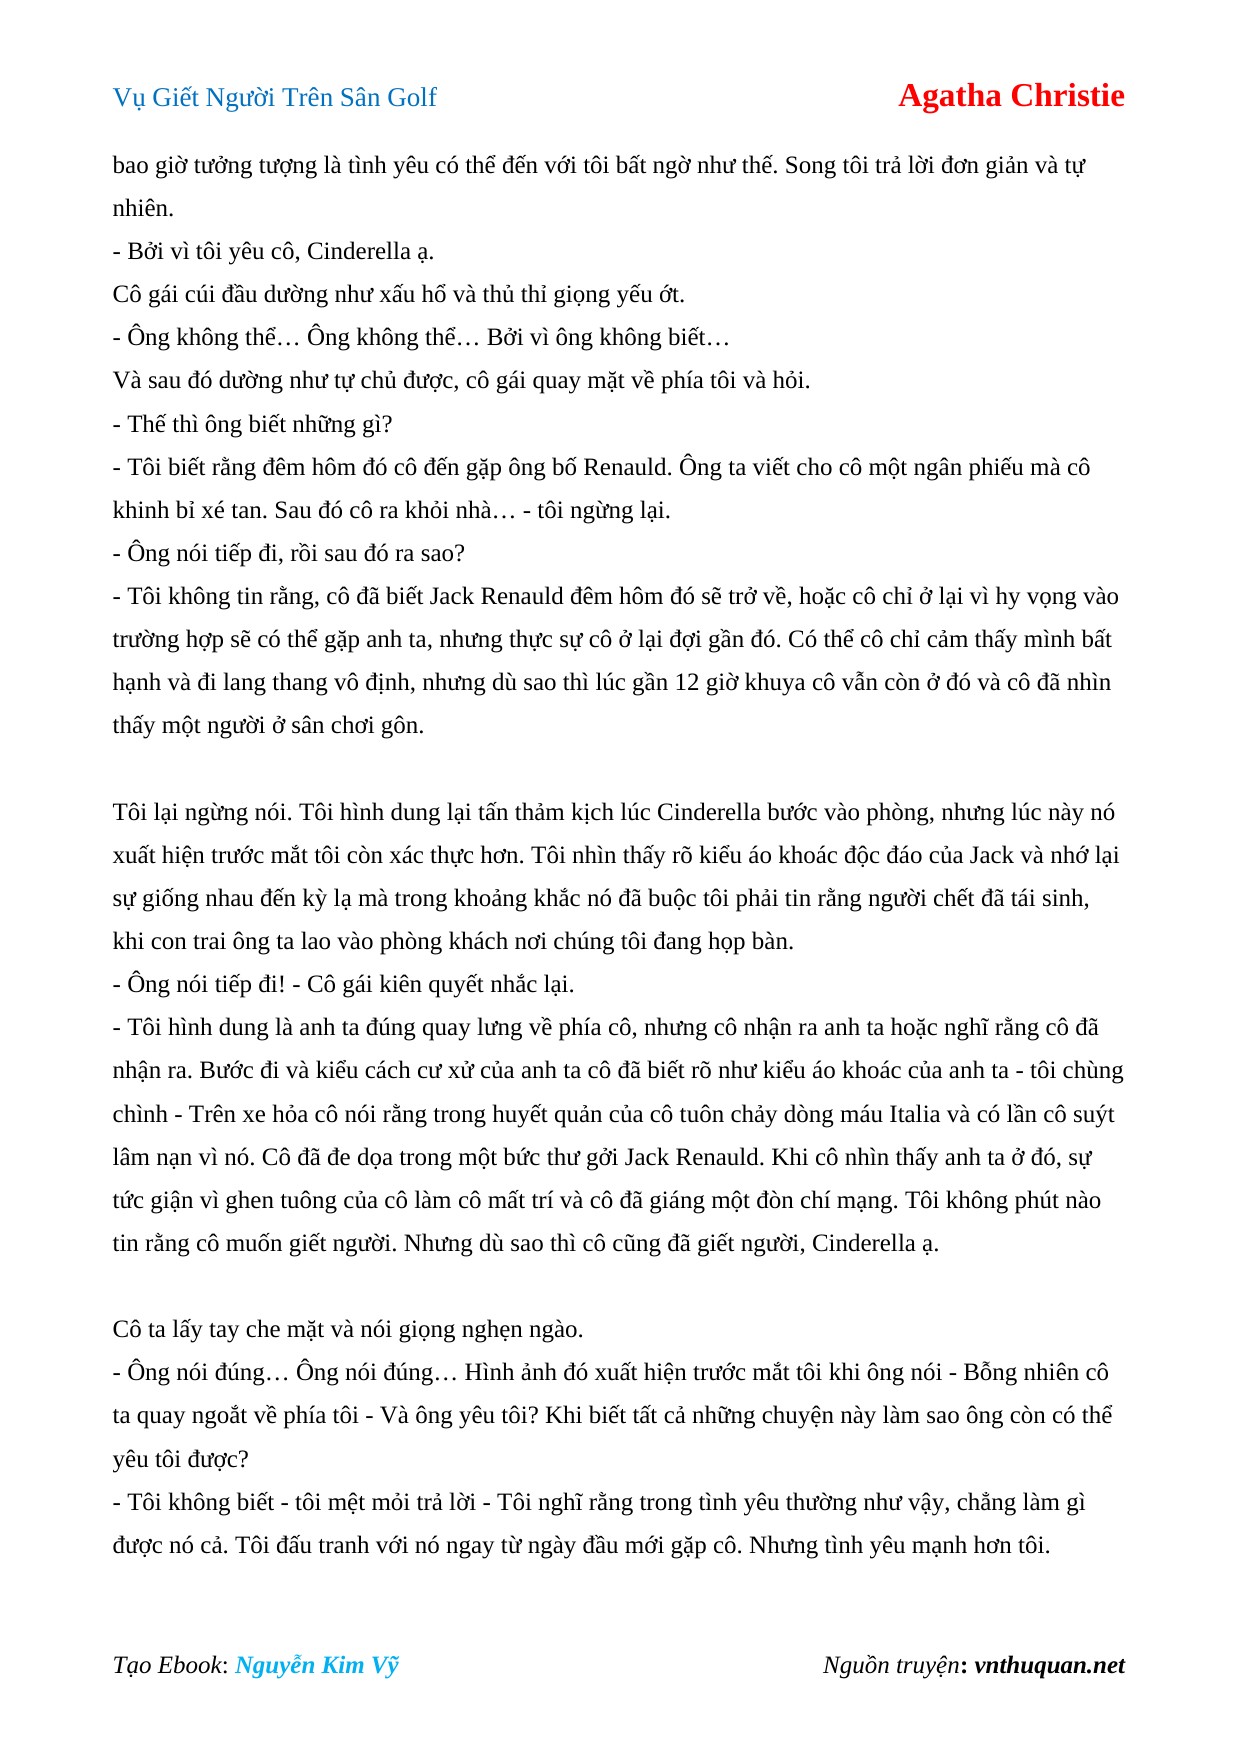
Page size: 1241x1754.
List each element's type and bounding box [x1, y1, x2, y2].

text [112, 150, 1128, 1602]
